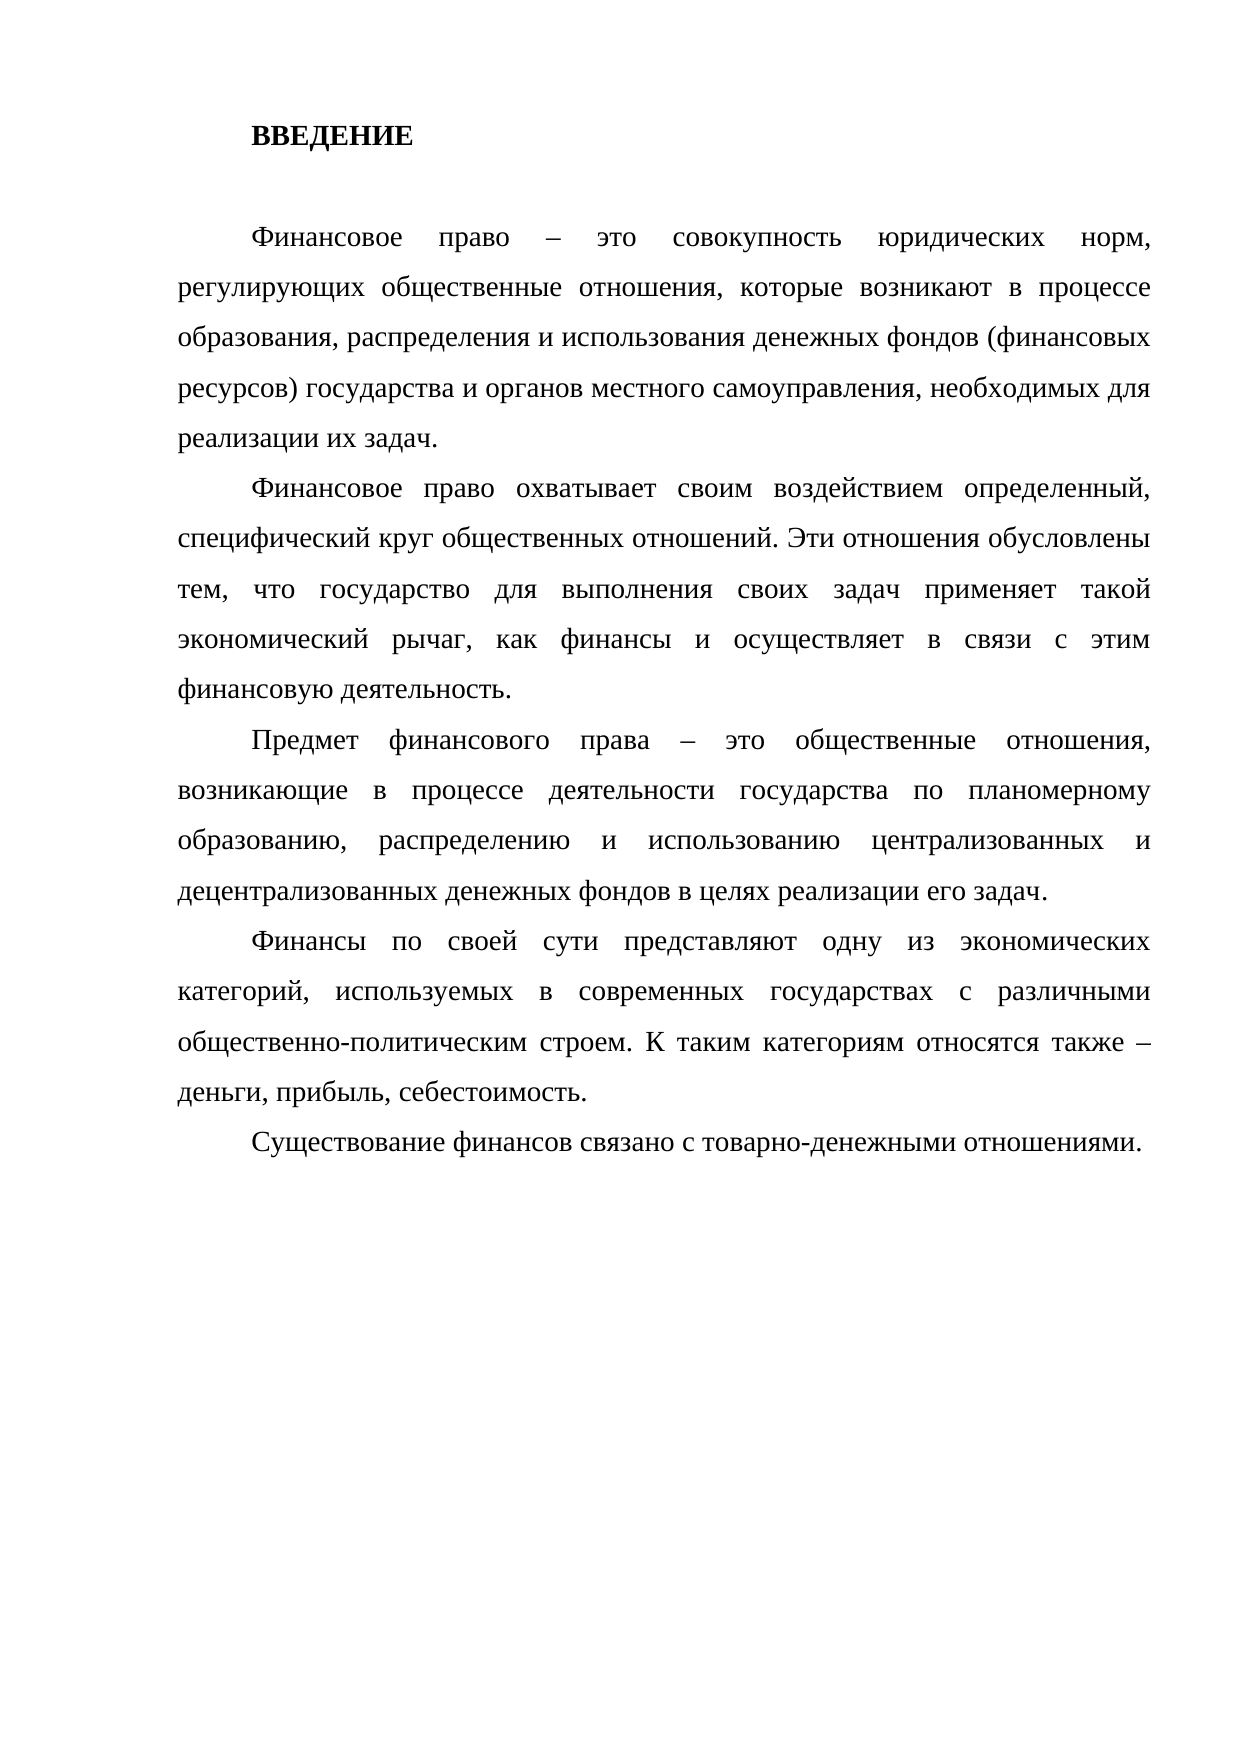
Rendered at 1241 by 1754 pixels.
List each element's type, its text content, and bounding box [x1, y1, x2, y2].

list Предмет финансового права – это общественные отношения, возникающие в процессе деятельности государства по планомерному образованию, распределению и использованию централизованных и децентрализованных денежных фондов в целях реализации его задач. [177, 722, 1152, 906]
list Финансовое право – это совокупность юридических норм, регулирующих общественные отношения, которые возникают в процессе образования, распределения и использования денежных фондов (финансовых ресурсов) государства и органов местного самоуправления, необходимых для реализации их задач. [177, 219, 1152, 453]
list Существование финансов связано с товарно-денежными отношениями. [177, 1124, 1152, 1158]
text ВВЕДЕНИЕ [177, 118, 1152, 152]
list Финансы по своей сути представляют одну из экономических категорий, используемых в современных государствах с различными общественно-политическим строем. К таким категориям относятся также – деньги, прибыль, себестоимость. [177, 923, 1152, 1108]
text Финансовое право охватывает своим воздействием определенный, специфический круг общественных отношений. Эти отношения обусловлены тем, что государство для выполнения своих задач применяет такой экономический рычаг, как финансы и осуществляет в связи с этим финансовую деятельность. [177, 470, 1152, 705]
